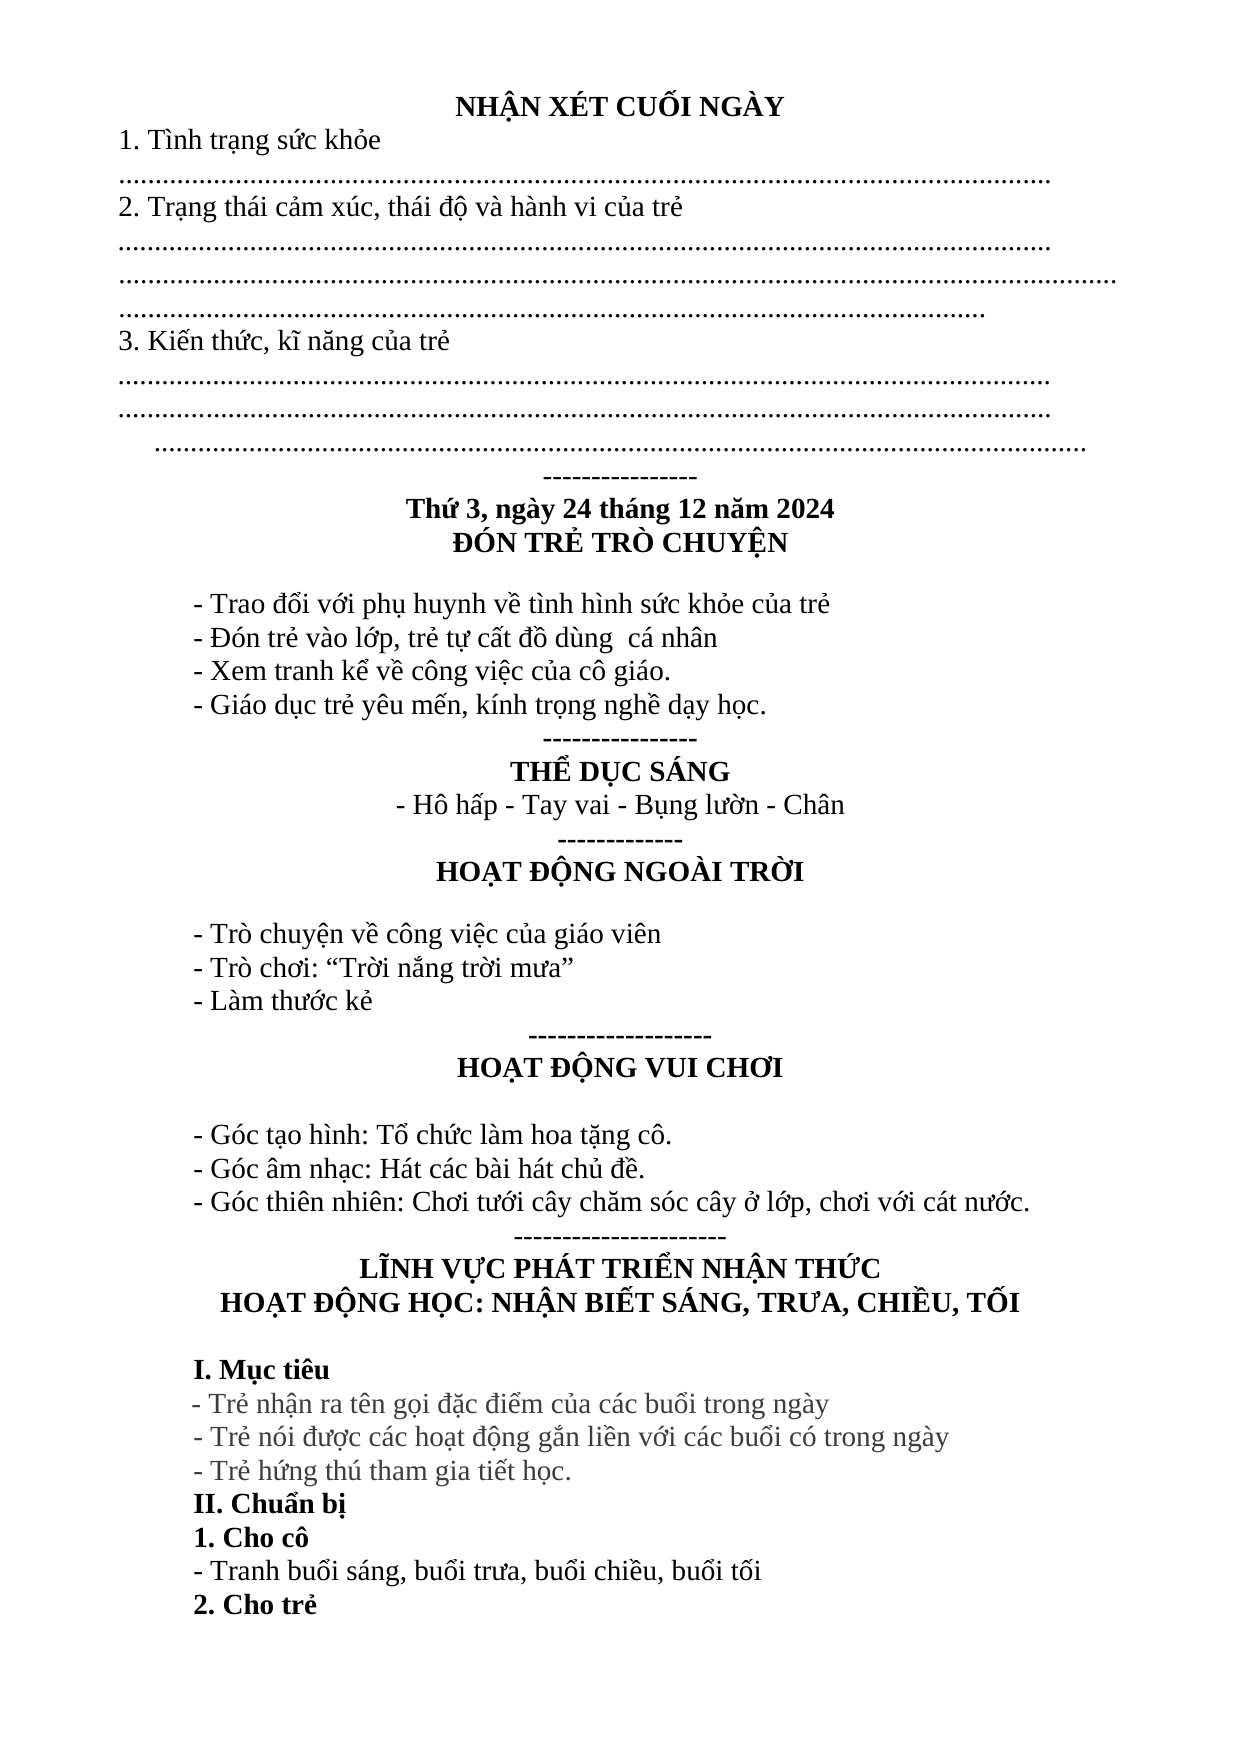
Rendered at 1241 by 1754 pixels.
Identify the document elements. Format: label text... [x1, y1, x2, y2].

text - Trẻ nói được các hoạt động gắn liền với các buổi có trong ngày [193, 1419, 1122, 1453]
text - Giáo dục trẻ yêu mến, kính trọng nghề dạy học. [118, 687, 1122, 720]
text - Trẻ nhận ra tên gọi đặc điểm của các buổi trong ngày [118, 1386, 1122, 1419]
text - Xem tranh kể về công việc của cô giáo. [193, 653, 1122, 687]
text 1. Cho cô [118, 1520, 1122, 1553]
text LĨNH VỰC PHÁT TRIỂN NHẬN THỨC [118, 1252, 1122, 1285]
text HOẠT ĐỘNG HỌC: NHẬN BIẾT SÁNG, TRƯA, CHIỀU, TỐI [118, 1285, 1122, 1319]
text ------------------- [118, 1017, 1122, 1050]
text - Trẻ hứng thú tham gia tiết học. [193, 1453, 1122, 1486]
text - Góc tạo hình: Tổ chức làm hoa tặng cô. [118, 1117, 1122, 1151]
text ................................................................................................................................ [118, 357, 1122, 391]
text - Làm thước kẻ [193, 983, 1122, 1017]
text I. Mục tiêu [118, 1352, 1122, 1386]
text 2. Trạng thái cảm xúc, thái độ và hành vi của trẻ [118, 189, 1122, 223]
text THỂ DỤC SÁNG [118, 754, 1122, 787]
text - Góc âm nhạc: Hát các bài hát chủ đề. [118, 1151, 1122, 1184]
text - Tranh buổi sáng, buổi trưa, buổi chiều, buổi tối [118, 1553, 1122, 1587]
text ................................................................................................................................ [118, 424, 1122, 458]
text Thứ 3, ngày 24 tháng 12 năm 2024 [118, 491, 1122, 525]
text 2. Cho trẻ [118, 1587, 1122, 1621]
text ------------- [118, 821, 1122, 854]
text ĐÓN TRẺ TRÒ CHUYỆN [118, 525, 1122, 558]
text 1. Tình trạng sức khỏe [118, 122, 1122, 156]
text ................................................................................................................................ [118, 223, 1122, 256]
text 3. Kiến thức, kĩ năng của trẻ [118, 323, 1122, 357]
text ................................................................................................................................ [118, 391, 1122, 424]
text - Góc thiên nhiên: Chơi tưới cây chăm sóc cây ở lớp, chơi với cát nước. [118, 1184, 1122, 1218]
text - Đón trẻ vào lớp, trẻ tự cất đồ dùng cá nhân [193, 620, 1122, 653]
text - Trò chơi: “Trời nắng trời mưa” [193, 950, 1122, 983]
text - Trao đổi với phụ huynh về tình hình sức khỏe của trẻ [118, 586, 1122, 620]
text - Hô hấp - Tay vai - Bụng lườn - Chân [118, 787, 1122, 821]
text ................................................................................................................................................................................................................................................................ [118, 256, 1122, 323]
text ................................................................................................................................ [118, 156, 1122, 189]
text - Trò chuyện về công việc của giáo viên [118, 916, 1122, 950]
text ---------------------- [118, 1218, 1122, 1252]
text NHẬN XÉT CUỐI NGÀY [118, 89, 1122, 122]
text HOẠT ĐỘNG VUI CHƠI [118, 1050, 1122, 1084]
text ---------------- [118, 458, 1122, 491]
text HOẠT ĐỘNG NGOÀI TRỜI [118, 854, 1122, 888]
text II. Chuẩn bị [118, 1486, 1122, 1520]
text ---------------- [118, 720, 1122, 754]
